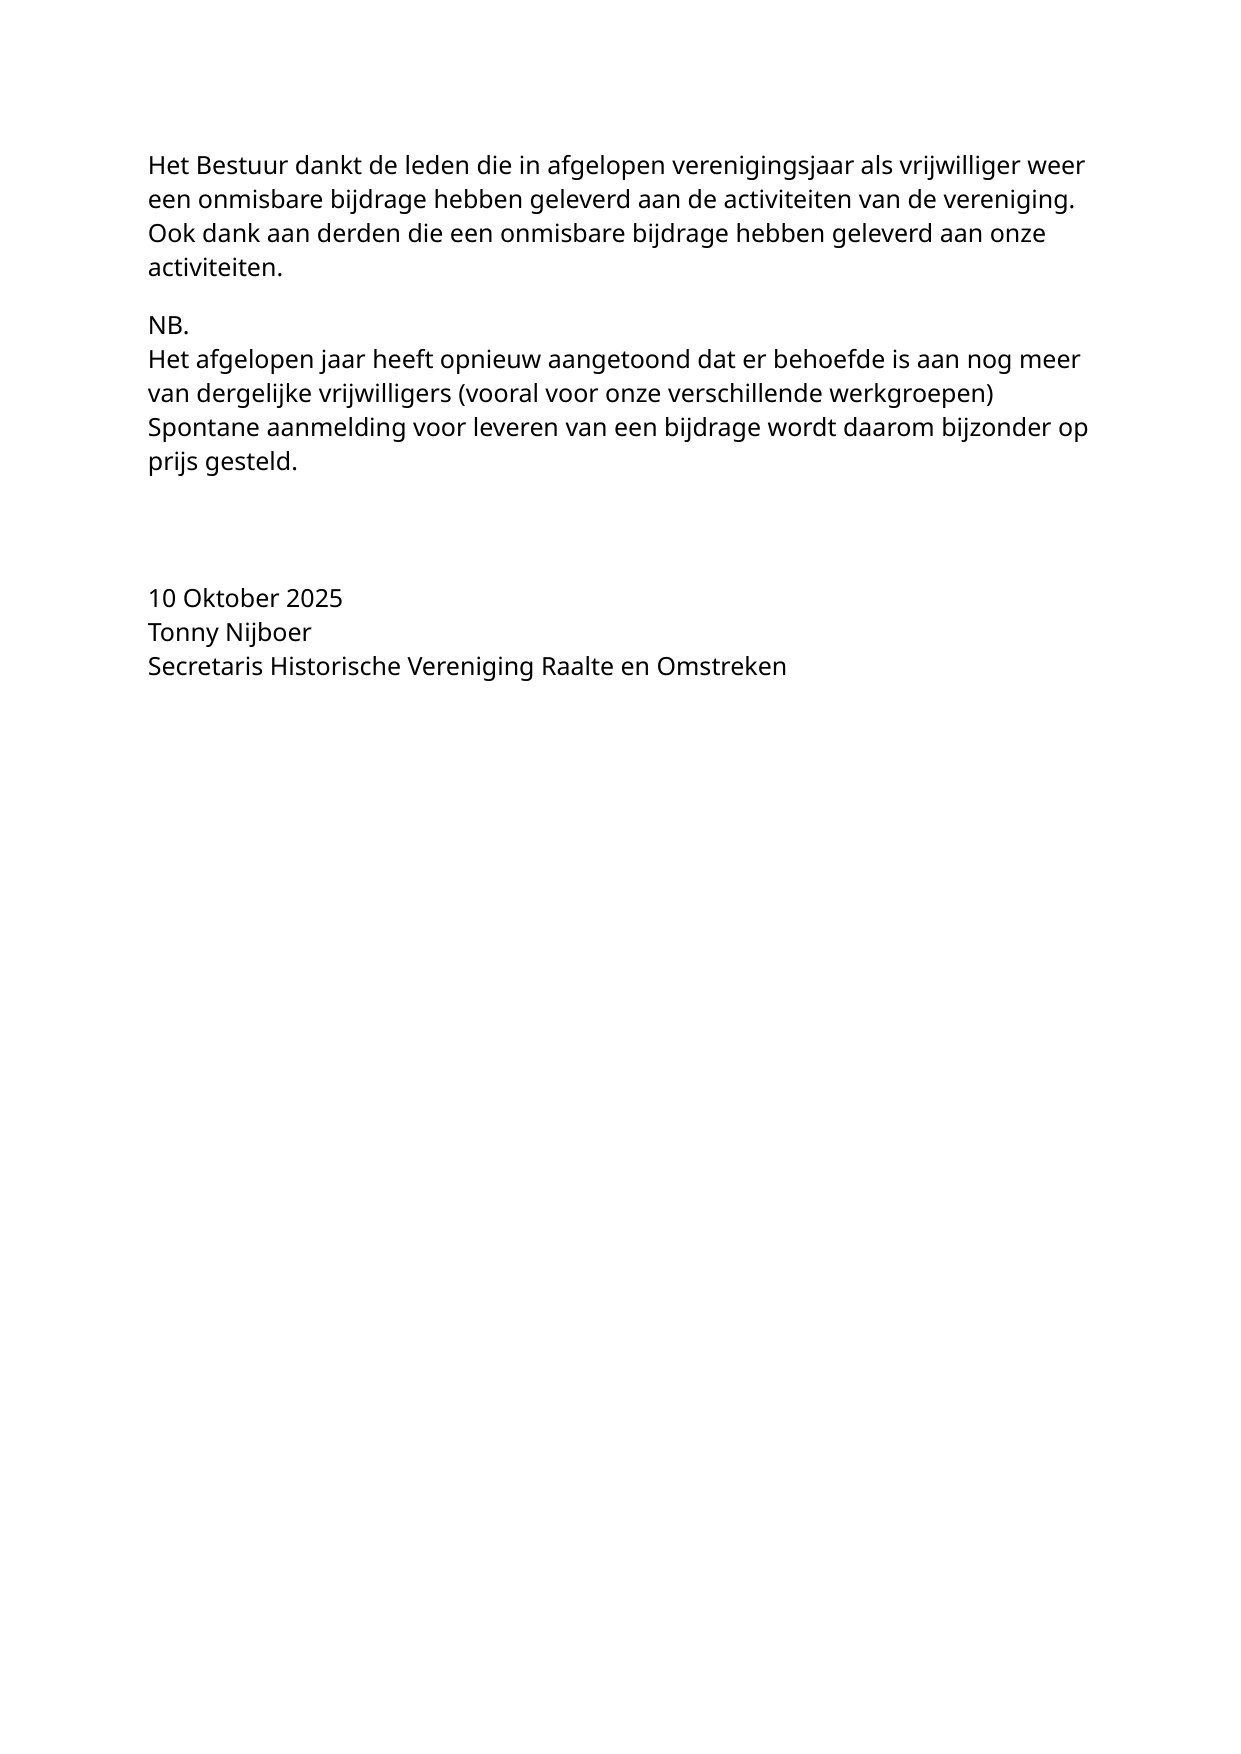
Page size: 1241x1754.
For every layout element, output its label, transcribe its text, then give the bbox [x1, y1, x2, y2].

text Tonny Nijboer [148, 614, 1093, 648]
text NB. [148, 308, 1093, 342]
text 10 Oktober 2025 [148, 580, 1093, 614]
text Secretaris Historische Vereniging Raalte en Omstreken [148, 648, 1093, 682]
text Het Bestuur dankt de leden die in afgelopen verenigingsjaar als vrijwilliger weer een onmisbare bijdrage hebben geleverd aan de activiteiten van de vereniging. Ook dank aan derden die een onmisbare bijdrage hebben geleverd aan onze activiteiten. [148, 148, 1093, 284]
text Het afgelopen jaar heeft opnieuw aangetoond dat er behoefde is aan nog meer van dergelijke vrijwilligers (vooral voor onze verschillende werkgroepen) Spontane aanmelding voor leveren van een bijdrage wordt daarom bijzonder op prijs gesteld. [148, 342, 1093, 478]
